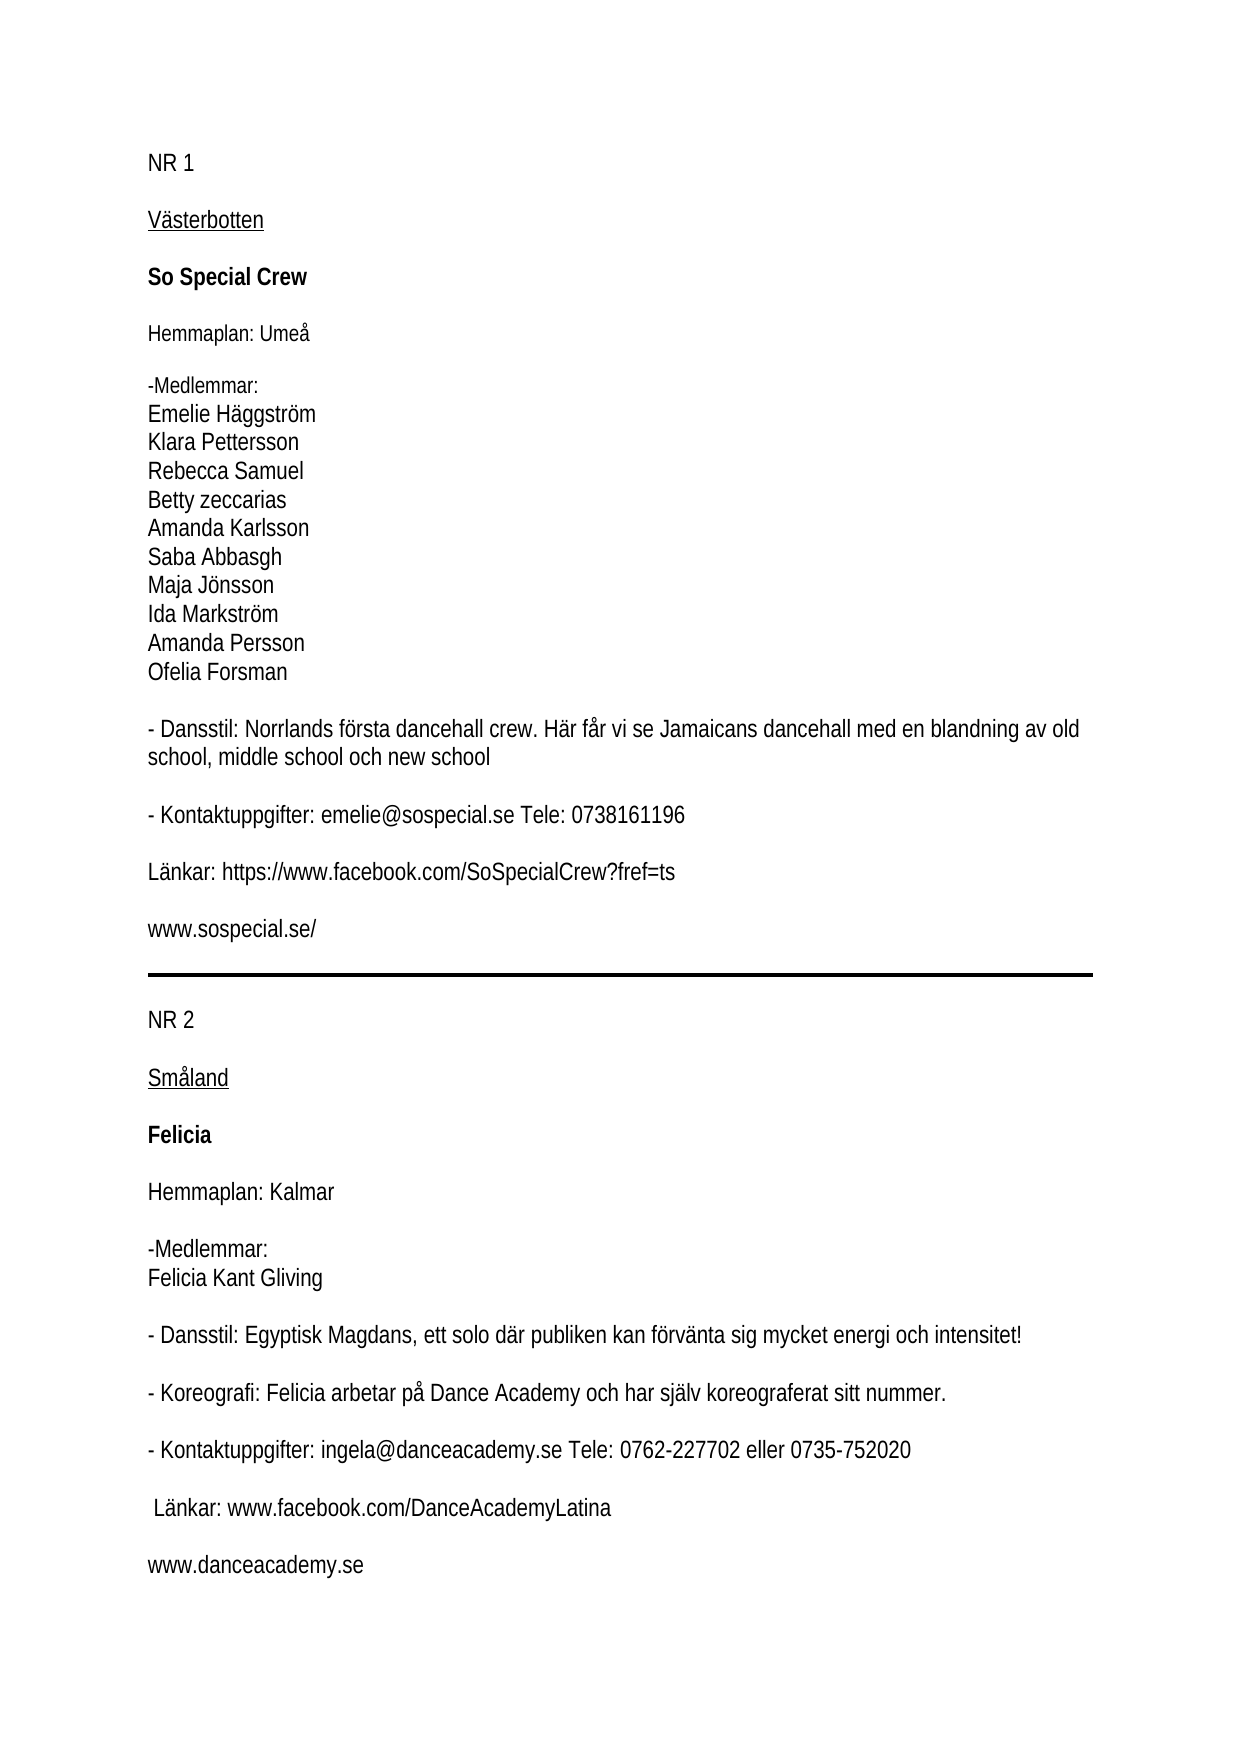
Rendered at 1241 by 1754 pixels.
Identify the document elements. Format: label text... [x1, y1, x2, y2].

text Ofelia Forsman [148, 656, 1093, 685]
text Emelie Häggström Klara Pettersson [148, 399, 1093, 456]
text Rebecca Samuel [148, 456, 1093, 484]
text Hemmaplan: Umeå -Medlemmar: [148, 319, 1093, 399]
text -Medlemmar: Felicia Kant Gliving [148, 1234, 1093, 1321]
text Saba Abbasgh [148, 542, 1093, 571]
text www.danceacademy.se [148, 1550, 1093, 1578]
text Hemmaplan: Kalmar [148, 1177, 1093, 1206]
text So Special Crew [148, 262, 1093, 291]
text NR 1 [148, 148, 1093, 176]
text - Koreografi: Felicia arbetar på Dance Academy och har själv koreograferat sitt nummer. [148, 1378, 1093, 1435]
text NR 2 [148, 1005, 1093, 1034]
text Amanda Karlsson [148, 513, 1093, 542]
text - Kontaktuppgifter: emelie@sospecial.se Tele: 0738161196 [148, 800, 1093, 828]
text - Dansstil: Norrlands första dancehall crew. Här får vi se Jamaicans dancehall med en blandning av old school, middle school och new school [148, 714, 1093, 771]
text Betty zeccarias [148, 484, 1093, 513]
text Länkar: https://www.facebook.com/SoSpecialCrew?fref=ts [148, 857, 1093, 885]
text - Kontaktuppgifter: ingela@danceacademy.se Tele: 0762-227702 eller 0735-752020 Länkar: www.facebook.com/DanceAcademyLatina [148, 1435, 1093, 1521]
text Felicia [148, 1120, 1093, 1148]
text - Dansstil: Egyptisk Magdans, ett solo där publiken kan förvänta sig mycket energi och intensitet! [148, 1321, 1093, 1349]
text Amanda Persson [148, 628, 1093, 656]
text Västerbotten [148, 176, 1093, 234]
text Ida Markström [148, 599, 1093, 628]
text www.sospecial.se/ [148, 914, 1093, 943]
text Småland [148, 1062, 1093, 1091]
text Maja Jönsson [148, 571, 1093, 599]
